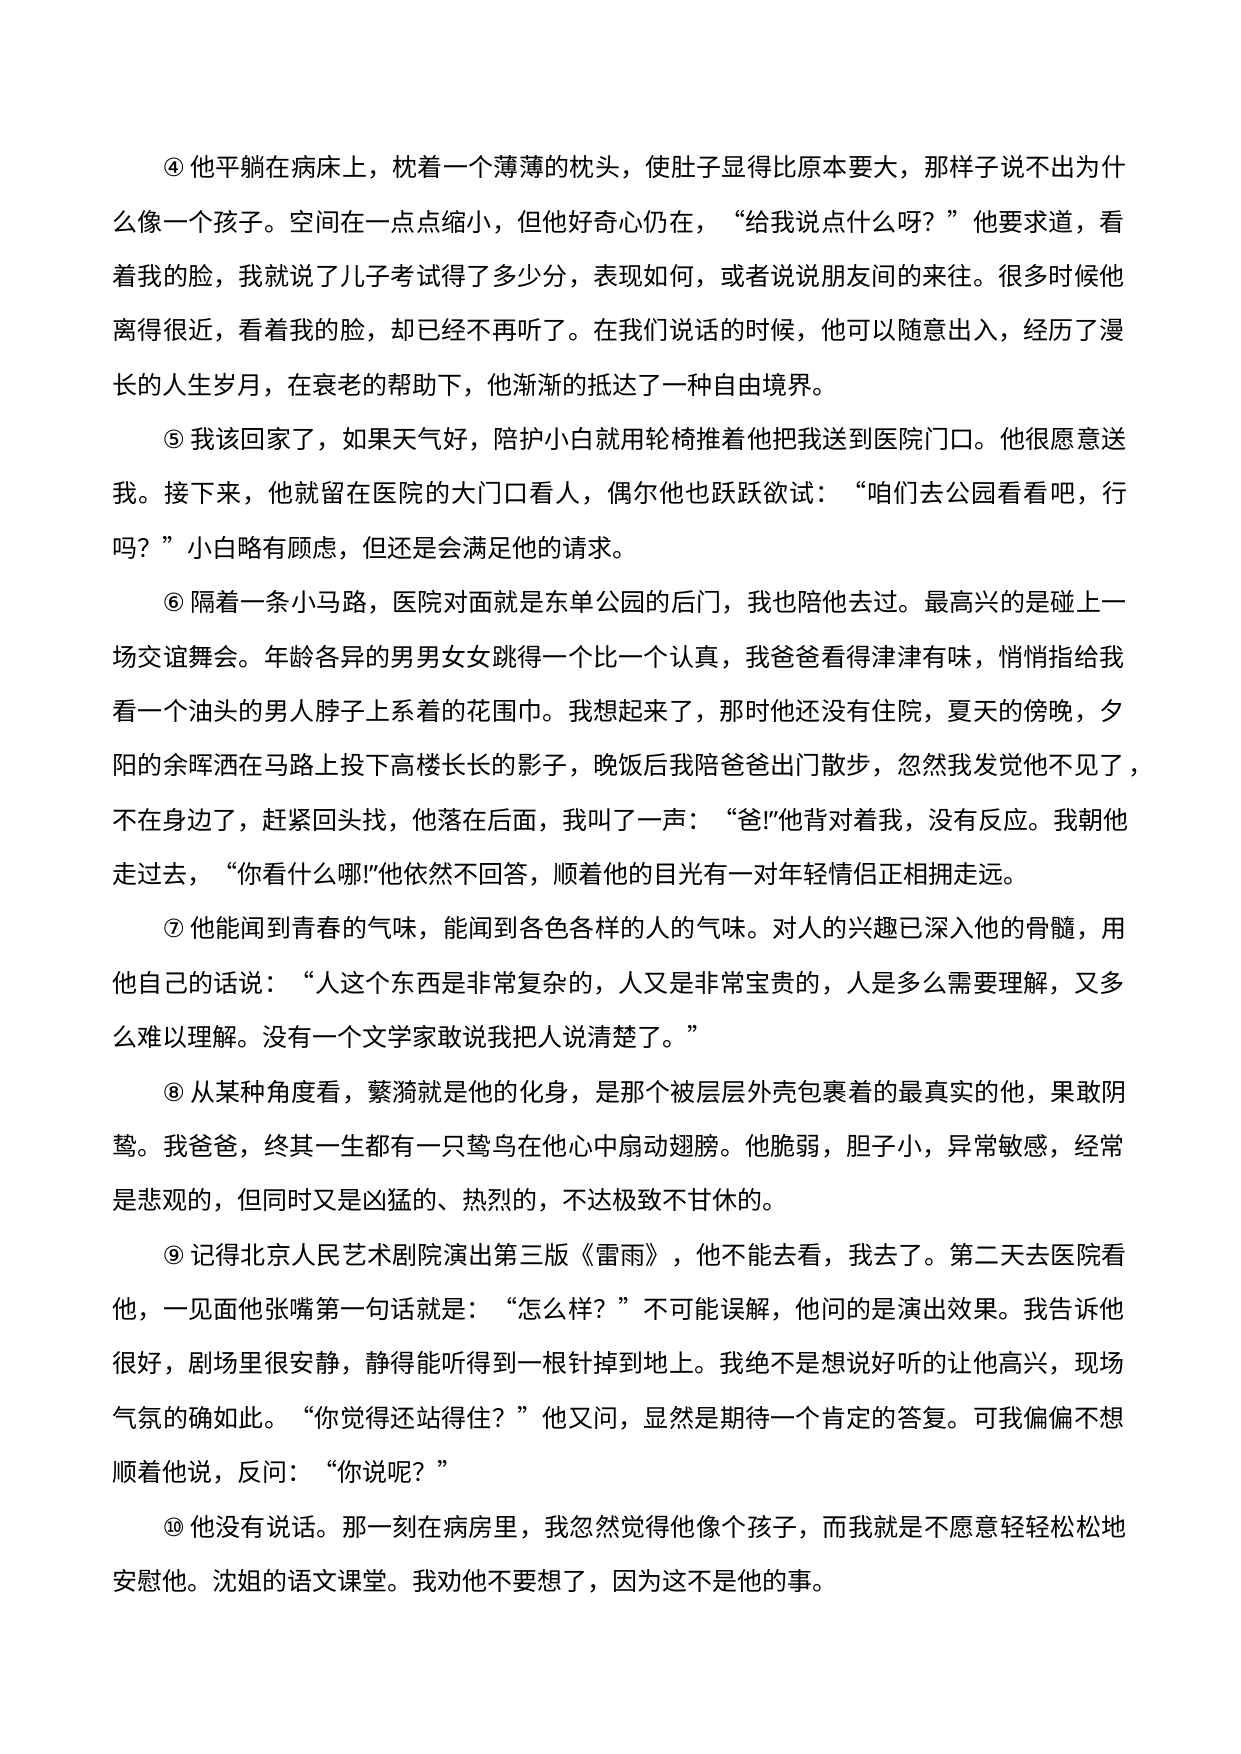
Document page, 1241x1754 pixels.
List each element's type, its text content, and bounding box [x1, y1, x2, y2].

text ⑧从某种角度看，蘩漪就是他的化身，是那个被层层外壳包裹着的最真实的他，果敢阴鸷。我爸爸，终其一生都有一只鸷鸟在他心中扇动翅膀。他脆弱，胆子小，异常敏感，经常是悲观的，但同时又是凶猛的、热烈的，不达极致不甘休的。 [112, 1072, 1128, 1217]
text ⑨记得北京人民艺术剧院演出第三版《雷雨》，他不能去看，我去了。第二天去医院看他，一见面他张嘴第一句话就是：“怎么样？”不可能误解，他问的是演出效果。我告诉他很好，剧场里很安静，静得能听得到一根针掉到地上。我绝不是想说好听的让他高兴，现场气氛的确如此。“你觉得还站得住？”他又问，显然是期待一个肯定的答复。可我偏偏不想顺着他说，反问：“你说呢？” [112, 1235, 1128, 1489]
text ⑤我该回家了，如果天气好，陪护小白就用轮椅推着他把我送到医院门口。他很愿意送我。接下来，他就留在医院的大门口看人，偶尔他也跃跃欲试：“咱们去公园看看吧，行吗？”小白略有顾虑，但还是会满足他的请求。 [112, 419, 1128, 564]
text ⑥隔着一条小马路，医院对面就是东单公园的后门，我也陪他去过。最高兴的是碰上一场交谊舞会。年龄各异的男男女女跳得一个比一个认真，我爸爸看得津津有味，悄悄指给我看一个油头的男人脖子上系着的花围巾。我想起来了，那时他还没有住院，夏天的傍晚，夕阳的余晖洒在马路上投下高楼长长的影子，晚饭后我陪爸爸出门散步，忽然我发觉他不见了，不在身边了，赶紧回头找，他落在后面，我叫了一声：“爸!”他背对着我，没有反应。我朝他走过去，“你看什么哪!”他依然不回答，顺着他的目光有一对年轻情侣正相拥走远。 [112, 583, 1128, 891]
text ⑦他能闻到青春的气味，能闻到各色各样的人的气味。对人的兴趣已深入他的骨髓，用他自己的话说：“人这个东西是非常复杂的，人又是非常宝贵的，人是多么需要理解，又多么难以理解。没有一个文学家敢说我把人说清楚了。” [112, 909, 1128, 1054]
text ⑩他没有说话。那一刻在病房里，我忽然觉得他像个孩子，而我就是不愿意轻轻松松地安慰他。沈姐的语文课堂。我劝他不要想了，因为这不是他的事。 [112, 1507, 1128, 1598]
text ④他平躺在病床上，枕着一个薄薄的枕头，使肚子显得比原本要大，那样子说不出为什么像一个孩子。空间在一点点缩小，但他好奇心仍在，“给我说点什么呀？”他要求道，看着我的脸，我就说了儿子考试得了多少分，表现如何，或者说说朋友间的来往。很多时候他离得很近，看着我的脸，却已经不再听了。在我们说话的时候，他可以随意出入，经历了漫长的人生岁月，在衰老的帮助下，他渐渐的抵达了一种自由境界。 [112, 148, 1128, 401]
